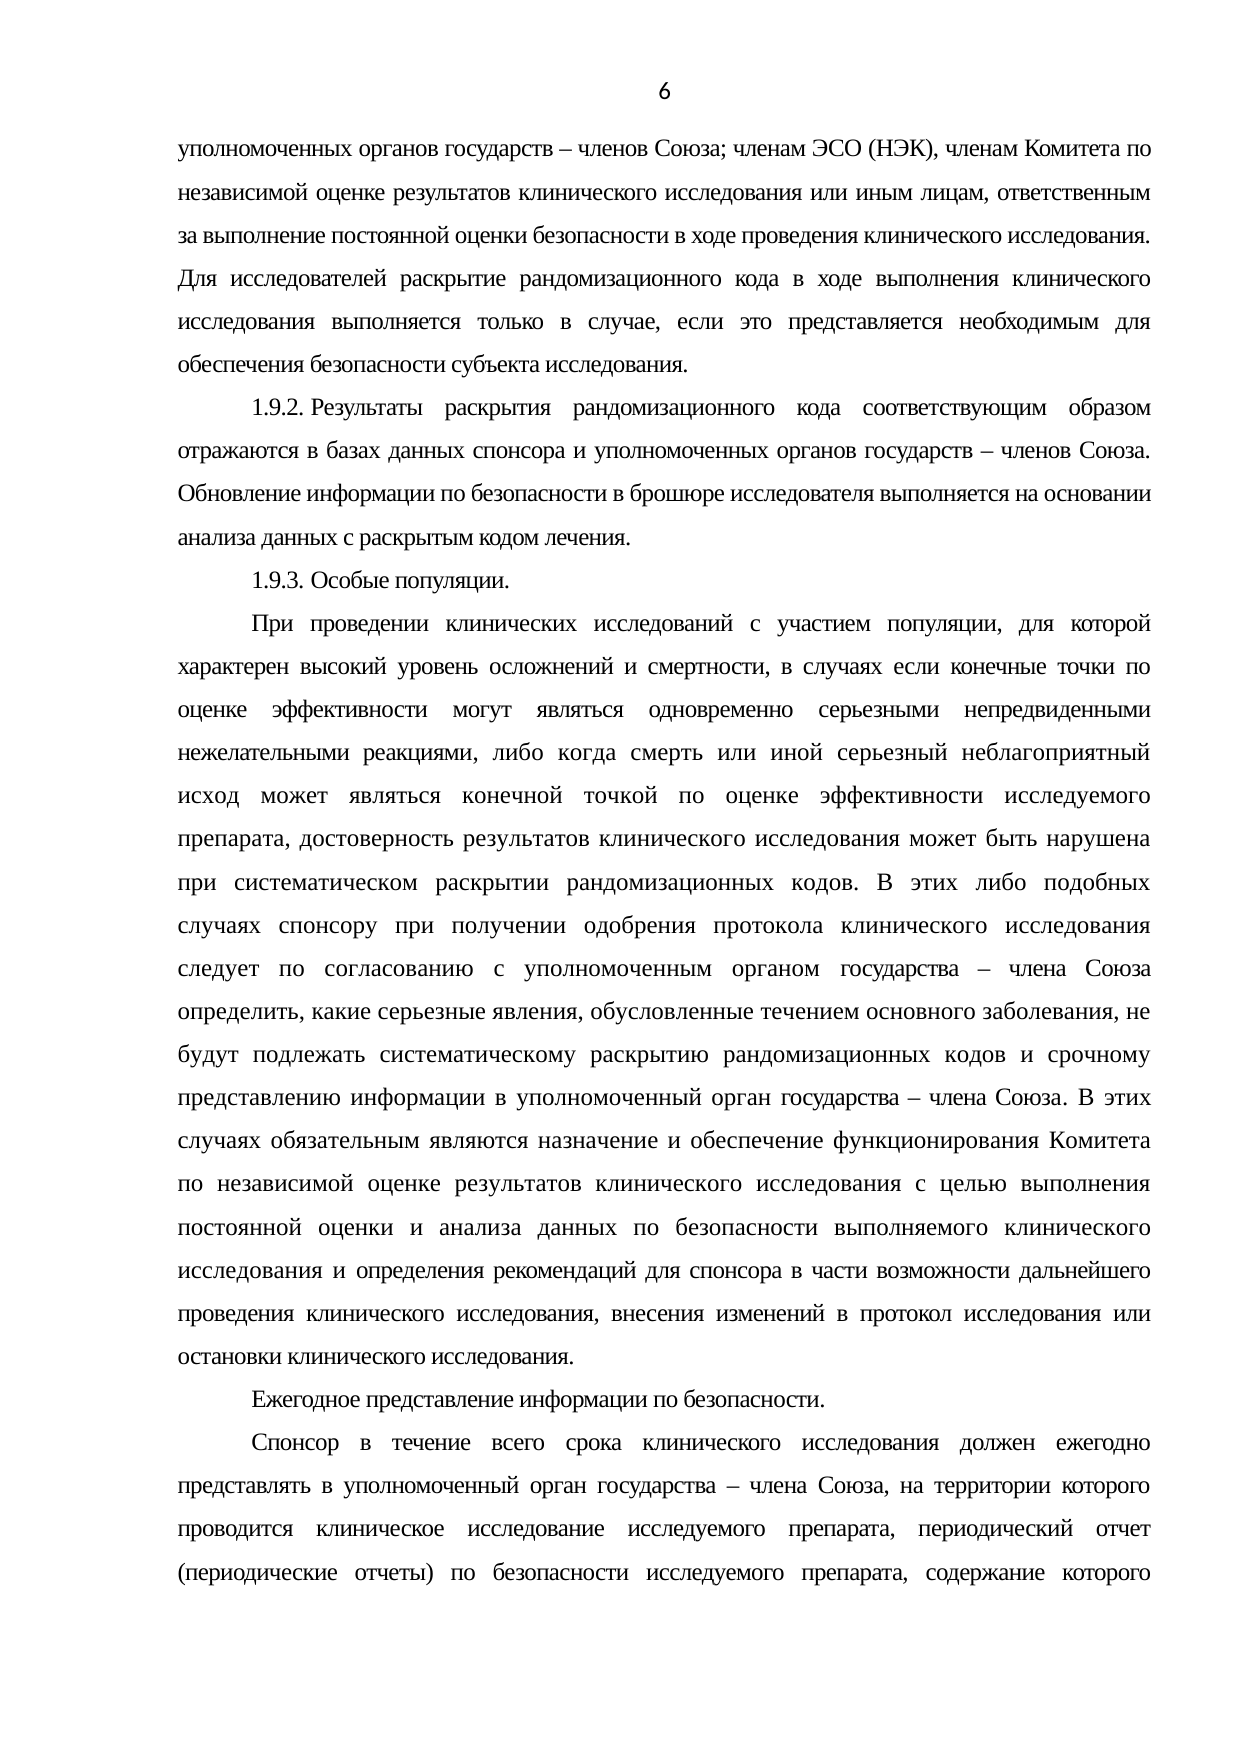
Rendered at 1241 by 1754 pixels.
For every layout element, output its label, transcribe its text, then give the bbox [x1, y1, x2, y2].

text Ежегодное представление информации по безопасности. [177, 1384, 1152, 1413]
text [177, 133, 1152, 378]
text 1.9.2. Результаты раскрытия рандомизационного кода соответствующим образом отражаются в базах данных спонсора и уполномоченных органов государств – членов Союза. Обновление информации по безопасности в брошюре исследователя выполняется на основании анализа данных с раскрытым кодом лечения. [177, 392, 1152, 550]
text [177, 1427, 1152, 1585]
text При проведении клинических исследований с участием популяции, для которой характерен высокий уровень осложнений и смертности, в случаях если конечные точки по оценке эффективности могут являться одновременно серьезными непредвиденными нежелательными реакциями, либо когда смерть или иной серьезный неблагоприятный исход может являться конечной точкой по оценке эффективности исследуемого препарата, достоверность результатов клинического исследования может быть нарушена при систематическом раскрытии рандомизационных кодов. В этих либо подобных случаях спонсору при получении одобрения протокола клинического исследования следует по согласованию с уполномоченным органом государства – члена Союза определить, какие серьезные явления, обусловленные течением основного заболевания, не будут подлежать систематическому раскрытию рандомизационных кодов и срочному представлению информации в уполномоченный орган государства – члена Союза. В этих случаях обязательным являются назначение и обеспечение функционирования Комитета по независимой оценке результатов клинического исследования с целью выполнения постоянной оценки и анализа данных по безопасности выполняемого клинического исследования и определения рекомендаций для спонсора в части возможности дальнейшего проведения клинического исследования, внесения изменений в протокол исследования или остановки клинического исследования. [177, 608, 1152, 1370]
text 1.9.3. Особые популяции. [177, 565, 1152, 593]
